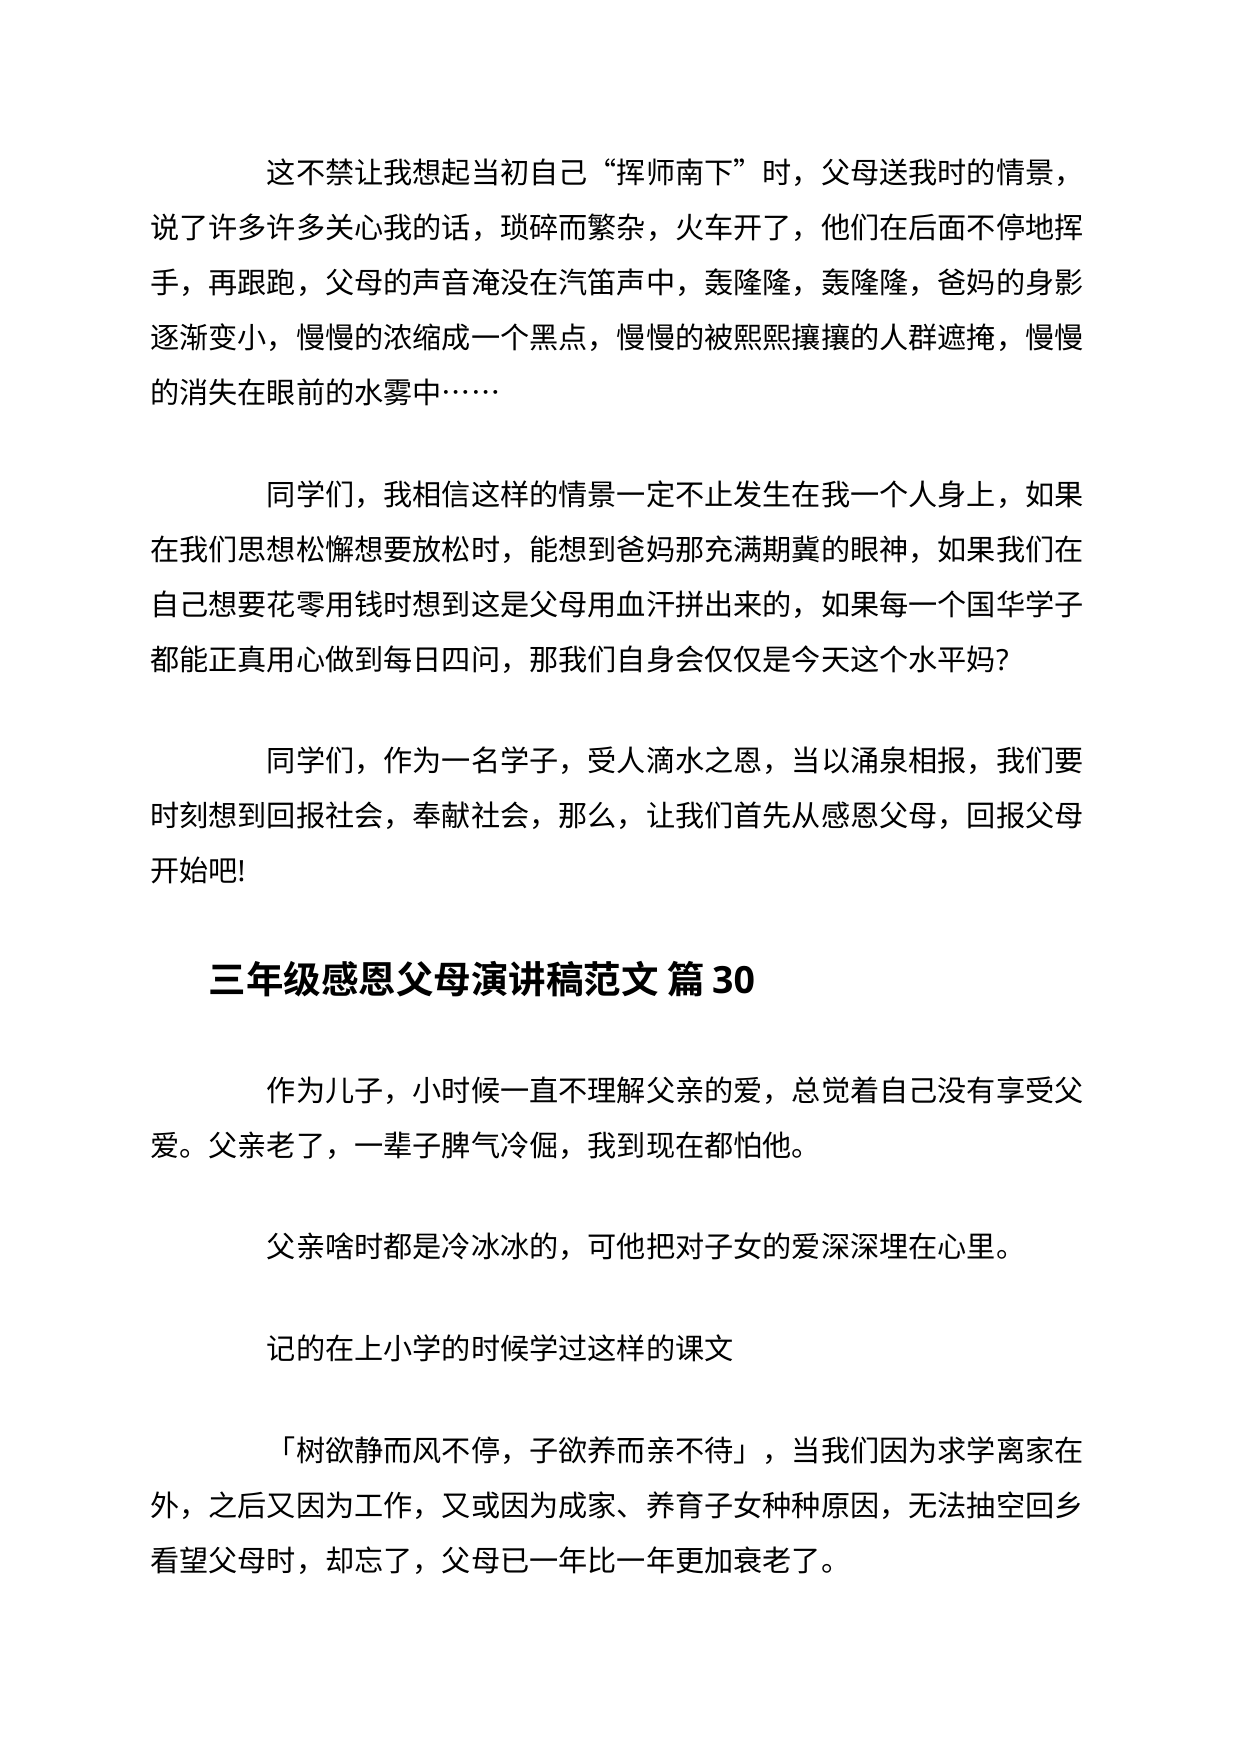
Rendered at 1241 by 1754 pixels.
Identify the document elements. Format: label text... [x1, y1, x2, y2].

text 这不禁让我想起当初自己“挥师南下”时，父母送我时的情景，说了许多许多关心我的话，琐碎而繁杂，火车开了，他们在后面不停地挥手，再跟跑，父母的声音淹没在汽笛声中，轰隆隆，轰隆隆，爸妈的身影逐渐变小，慢慢的浓缩成一个黑点，慢慢的被熙熙攘攘的人群遮掩，慢慢的消失在眼前的水雾中…… [150, 150, 1090, 412]
text 作为儿子，小时候一直不理解父亲的爱，总觉着自己没有享受父爱。父亲老了，一辈子脾气冷倔，我到现在都怕他。 [150, 1067, 1090, 1164]
text 同学们，作为一名学子，受人滴水之恩，当以涌泉相报，我们要时刻想到回报社会，奉献社会，那么，让我们首先从感恩父母，回报父母开始吧! [150, 738, 1090, 890]
text 三年级感恩父母演讲稿范文 篇30 [150, 950, 1090, 1004]
text 「树欲静而风不停，子欲养而亲不待」，当我们因为求学离家在外，之后又因为工作，又或因为成家、养育子女种种原因，无法抽空回乡看望父母时，却忘了，父母已一年比一年更加衰老了。 [150, 1428, 1090, 1580]
text 父亲啥时都是冷冰冰的，可他把对子女的爱深深埋在心里。 [150, 1224, 1090, 1266]
text 同学们，我相信这样的情景一定不止发生在我一个人身上，如果在我们思想松懈想要放松时，能想到爸妈那充满期冀的眼神，如果我们在自己想要花零用钱时想到这是父母用血汗拼出来的，如果每一个国华学子都能正真用心做到每日四问，那我们自身会仅仅是今天这个水平妈? [150, 471, 1090, 678]
text 记的在上小学的时候学过这样的课文 [150, 1326, 1090, 1368]
